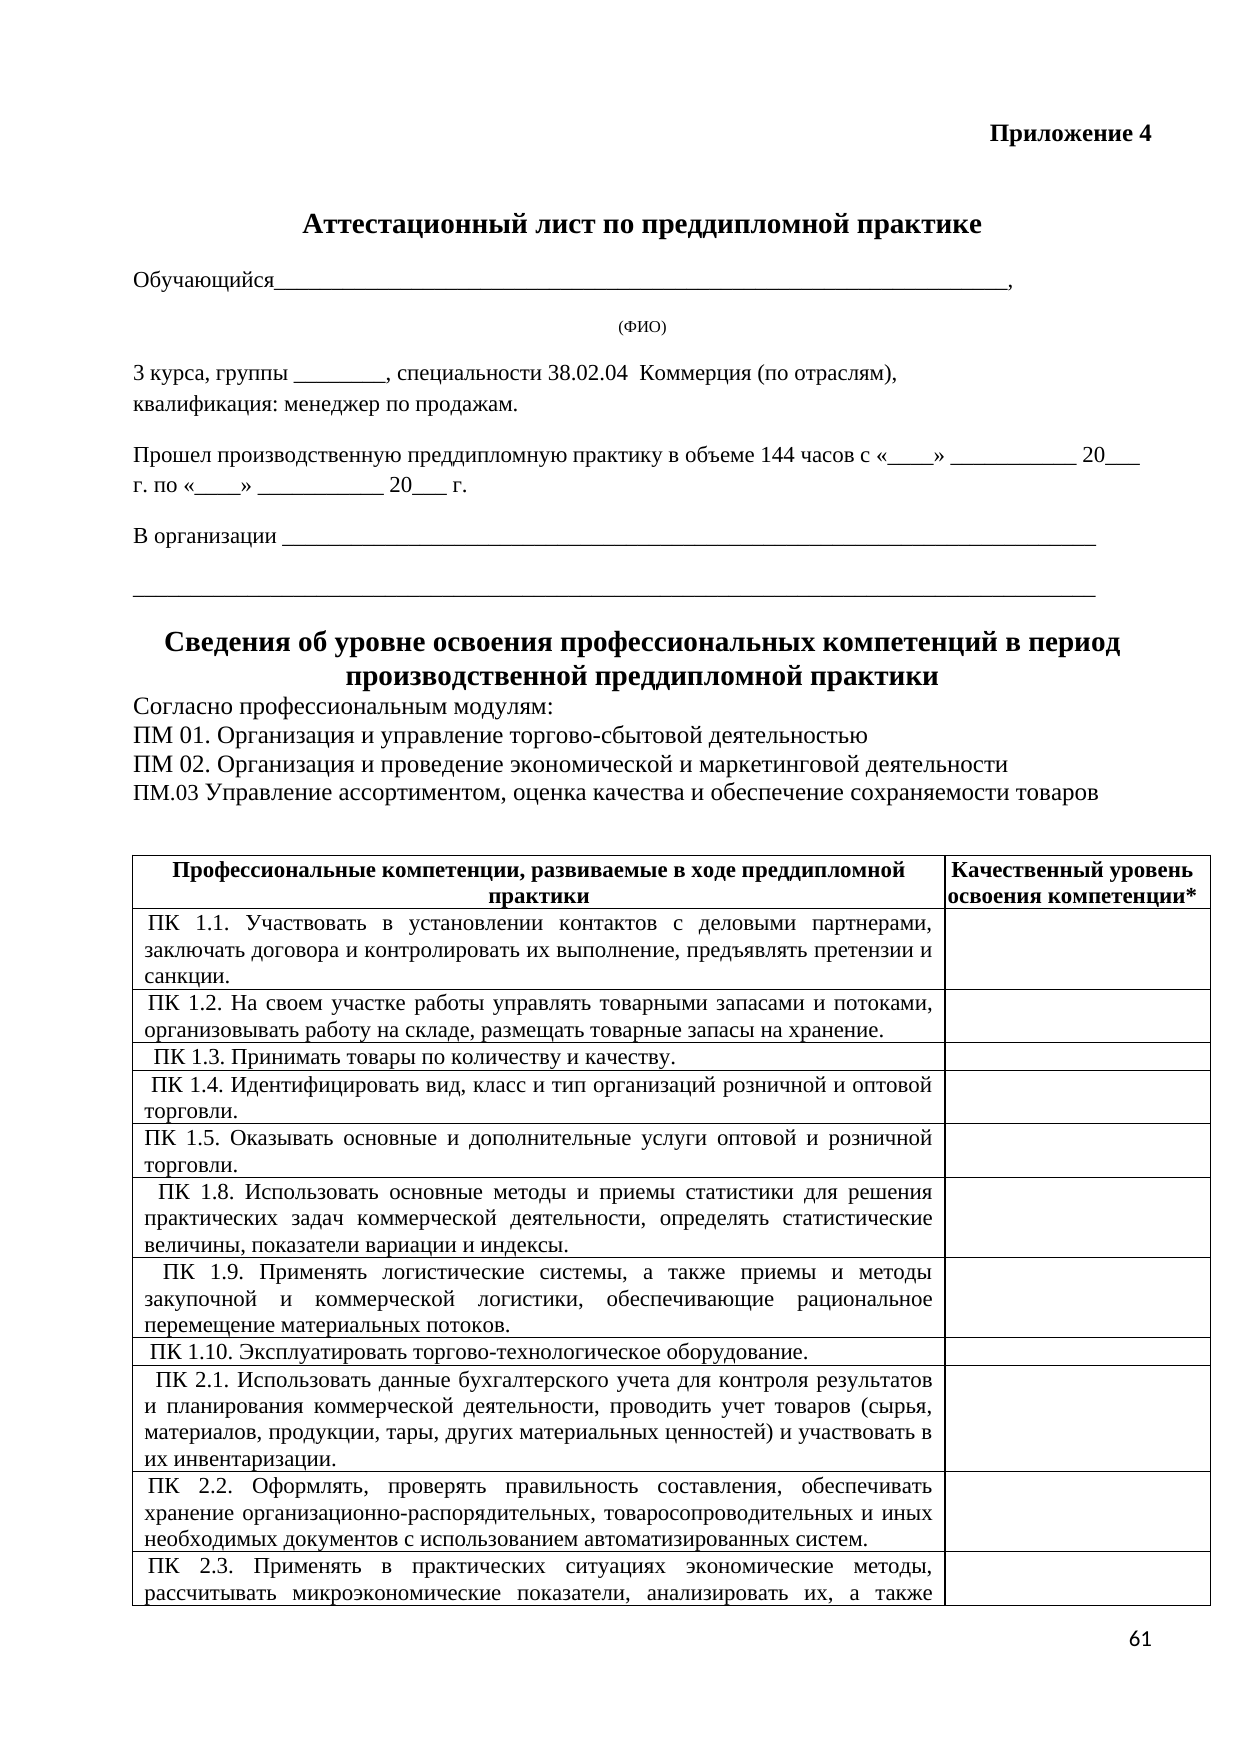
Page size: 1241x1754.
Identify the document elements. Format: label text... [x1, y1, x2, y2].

text ПМ 01. Организация и управление торгово-сбытовой деятельностью [133, 720, 1152, 749]
table_cell ПК 1.2. На своем участке работы управлять товарными запасами и потоками, организовывать работу на складе, размещать товарные запасы на хранение. [133, 990, 944, 1042]
text Прошел производственную преддипломную практику в объеме 144 часов с «____» ___________ 20___ г. по «____» ___________ 20___ г. [133, 441, 1152, 497]
table_cell [946, 1552, 1210, 1605]
table_cell [946, 1366, 1210, 1471]
table_cell ПК 1.1. Участвовать в установлении контактов с деловыми партнерами, заключать договора и контролировать их выполнение, предъявлять претензии и санкции. [133, 909, 944, 988]
table_cell [946, 1043, 1210, 1069]
text 3 курса, группы ________, специальности 38.02.04 Коммерция (по отраслям), квалификация: менеджер по продажам. [133, 359, 1152, 416]
table_cell ПК 1.8. Использовать основные методы и приемы статистики для решения практических задач коммерческой деятельности, определять статистические величины, показатели вариации и индексы. [133, 1178, 944, 1257]
table_cell ПК 2.1. Использовать данные бухгалтерского учета для контроля результатов и планирования коммерческой деятельности, проводить учет товаров (сырья, материалов, продукции, тары, других материальных ценностей) и участвовать в их инвентаризации. [133, 1366, 944, 1471]
text производственной преддипломной практики [133, 658, 1152, 691]
text ____________________________________________________________________________________ [133, 573, 1152, 599]
table_cell [946, 1258, 1210, 1337]
text В организации _______________________________________________________________________ [133, 522, 1152, 548]
table_cell [946, 1071, 1210, 1123]
text Аттестационный лист по преддипломной практике [133, 206, 1152, 240]
table_cell ПК 1.9. Применять логистические системы, а также приемы и методы закупочной и коммерческой логистики, обеспечивающие рациональное перемещение материальных потоков. [133, 1258, 944, 1337]
table_cell [946, 909, 1210, 988]
table_cell [946, 1338, 1210, 1365]
table_header Профессиональные компетенции, развиваемые в ходе преддипломной практики [133, 856, 944, 908]
text Сведения об уровне освоения профессиональных компетенций в период [133, 624, 1152, 658]
text ПМ.03 Управление ассортиментом, оценка качества и обеспечение сохраняемости товаров [133, 777, 1152, 806]
text ПМ 02. Организация и проведение экономической и маркетинговой деятельности [133, 749, 1152, 777]
table_cell ПК 1.4. Идентифицировать вид, класс и тип организаций розничной и оптовой торговли. [133, 1071, 944, 1123]
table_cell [133, 1552, 944, 1605]
table_cell [946, 1178, 1210, 1257]
table_cell ПК 1.10. Эксплуатировать торгово-технологическое оборудование. [133, 1338, 944, 1365]
table_cell [946, 990, 1210, 1042]
table_cell ПК 2.2. Оформлять, проверять правильность составления, обеспечивать хранение организационно-распорядительных, товаросопроводительных и иных необходимых документов с использованием автоматизированных систем. [133, 1472, 944, 1551]
text (ФИО) [133, 317, 1152, 336]
text Обучающийся________________________________________________________________, [133, 266, 1152, 292]
text Согласно профессиональным модулям: [133, 691, 1152, 720]
table_cell ПК 1.3. Принимать товары по количеству и качеству. [133, 1043, 944, 1069]
table_cell ПК 1.5. Оказывать основные и дополнительные услуги оптовой и розничной торговли. [133, 1124, 944, 1177]
table_cell [946, 1472, 1210, 1551]
text Приложение 4 [177, 118, 1152, 147]
table_cell [946, 1124, 1210, 1177]
table_header Качественный уровень освоения компетенции* [946, 856, 1210, 908]
